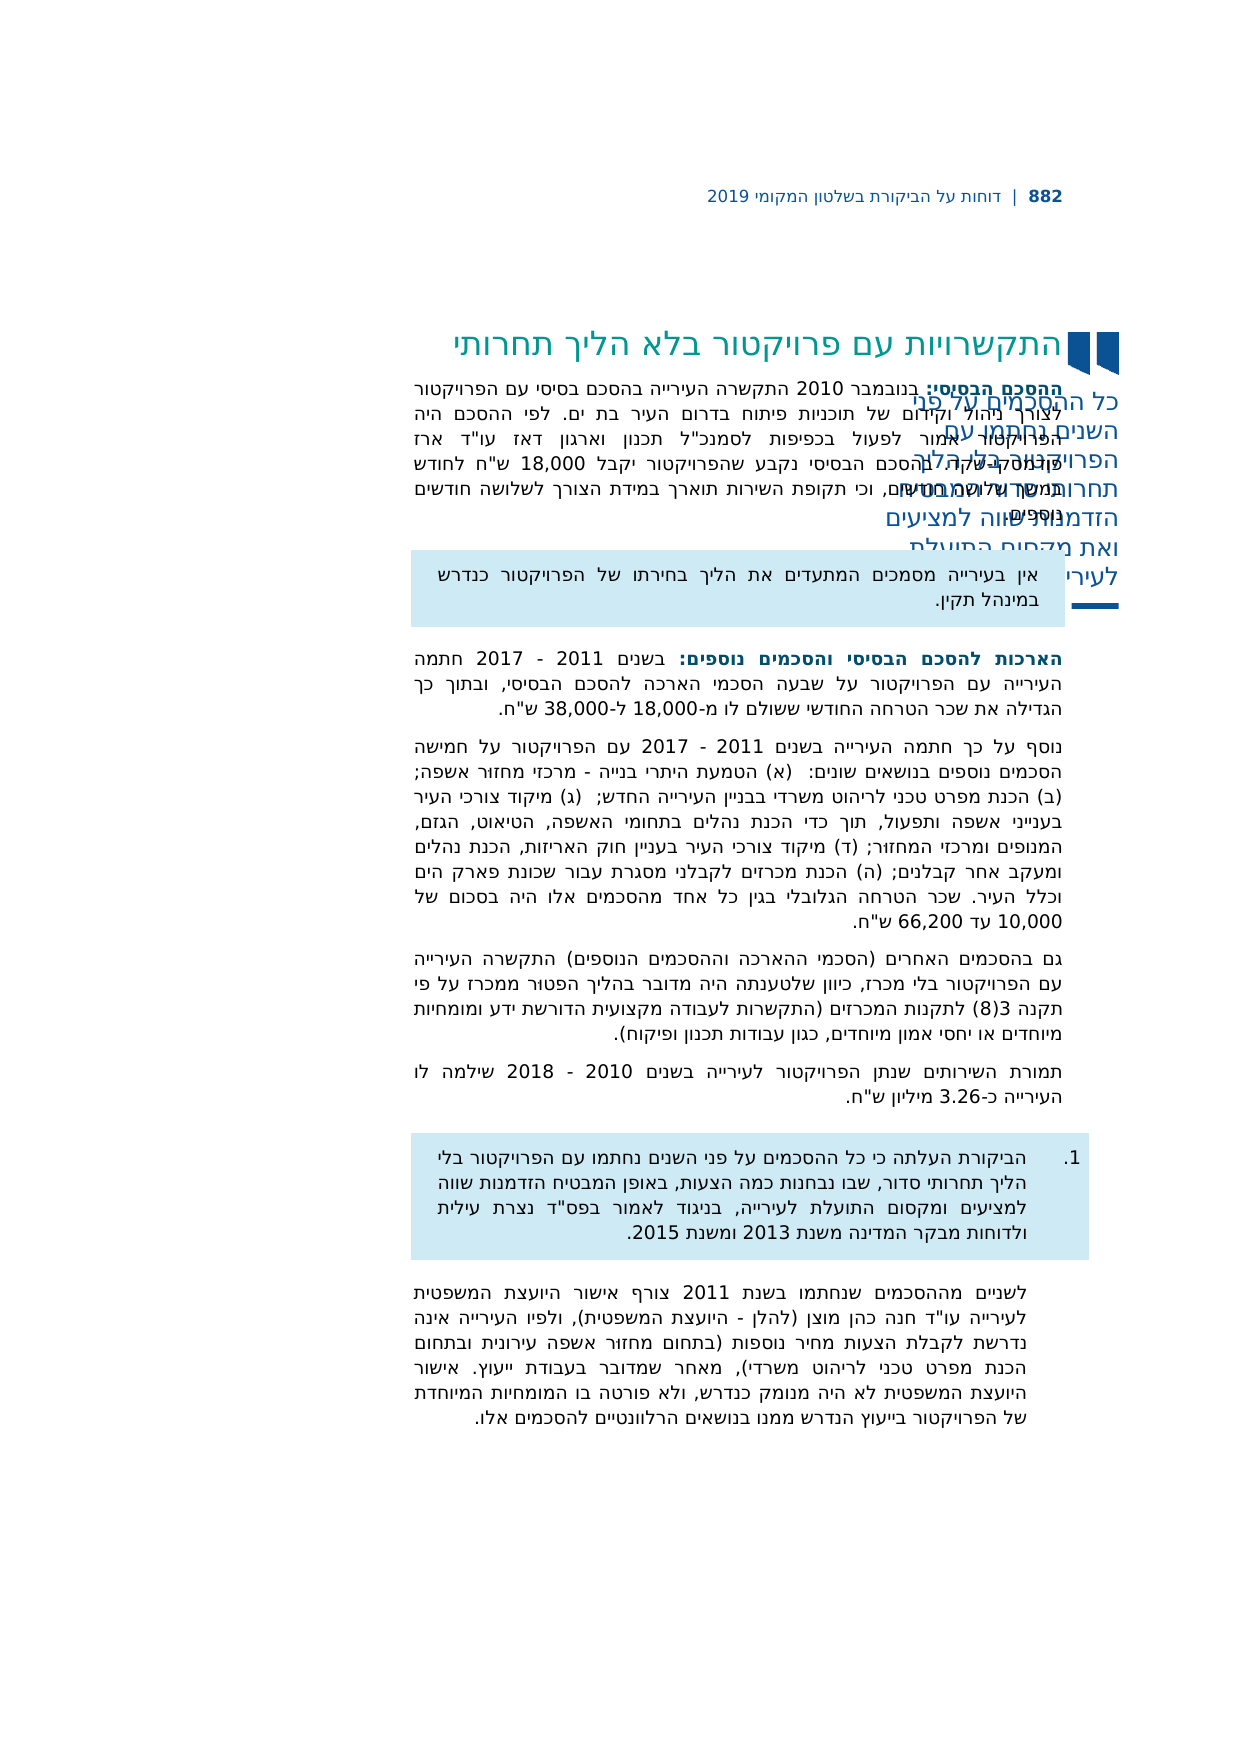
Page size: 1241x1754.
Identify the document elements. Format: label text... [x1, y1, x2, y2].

list הביקורת העלתה כי כל ההסכמים על פני השנים נחתמו עם הפרויקטור בלי הליך תחרותי סדור, שבו נבחנות כמה הצעות, באופן המבטיח הזדמנות שווה למציעים ומקסום התועלת לעירייה, בניגוד לאמור בפס"ד נצרת עילית ולדוחות מבקר המדינה משנת 2013 ומשנת 2015. [414, 1136, 1086, 1257]
text התקשרויות עם פרויקטור בלא הליך תחרותי [413, 325, 1063, 362]
picture [1071, 603, 1119, 609]
text הארכות להסכם הבסיסי והסכמים נוספים: בשנים 2011 - 2017 חתמה העירייה עם הפרויקטור על שבעה הסכמי הארכה להסכם הבסיסי, ובתוך כך הגדילה את שכר הטרחה החודשי ששולם לו מ-18,000 ל-38,000 ש"ח. [413, 646, 1063, 721]
text לשניים מההסכמים שנחתמו בשנת 2011 צורף אישור היועצת המשפטית לעירייה עו"ד חנה כהן מוצן (להלן - היועצת המשפטית), ולפיו העירייה אינה נדרשת לקבלת הצעות מחיר נוספות (בתחום מחזוּר אשפה עירונית ובתחום הכנת מפרט טכני לריהוט משרדי), מאחר שמדובר בעבודת ייעוץ. אישור היועצת המשפטית לא היה מנומק כנדרש, ולא פורטה בו המומחיות המיוחדת של הפרויקטור בייעוץ הנדרש ממנו בנושאים הרלוונטיים להסכמים אלו. [413, 1279, 1028, 1429]
text אין בעירייה מסמכים המתעדים את הליך בחירתו של הפרויקטור כנדרש במינהל תקין. [414, 553, 1062, 624]
text גם בהסכמים האחרים (הסכמי ההארכה וההסכמים הנוספים) התקשרה העירייה עם הפרויקטור בלי מכרז, כיוון שלטענתה היה מדובר בהליך הפטוּר ממכרז על פי תקנה 3(8) לתקנות המכרזים (התקשרות לעבודה מקצועית הדורשת ידע ומומחיות מיוחדים או יחסי אמון מיוחדים, כגון עבודות תכנון ופיקוח). [413, 946, 1063, 1046]
text ההסכם הבסיסי: בנובמבר 2010 התקשרה העירייה בהסכם בסיסי עם הפרויקטור לצורך ניהול וקידום של תוכניות פיתוח בדרום העיר בת ים. לפי ההסכם היה הפרויקטור אמור לפעול בכפיפות לסמנכ"ל תכנון וארגון דאז עו"ד ארז פודמסקי-שקד. בהסכם הבסיסי נקבע שהפרויקטור יקבל 18,000 ש"ח לחודש במשך שלושה חודשים, וכי תקופת השירות תוארך במידת הצורך לשלושה חודשים נוספים. [413, 375, 1063, 525]
picture [1067, 332, 1119, 375]
text נוסף על כך חתמה העירייה בשנים 2011 - 2017 עם הפרויקטור על חמישה הסכמים נוספים בנושאים שונים: (א) הטמעת היתרי בנייה - מרכזי מחזוּר אשפה; (ב) הכנת מפרט טכני לריהוט משרדי בבניין העירייה החדש; (ג) מיקוד צורכי העיר בענייני אשפה ותפעול, תוך כדי הכנת נהלים בתחומי האשפה, הטיאוט, הגזם, המנופים ומרכזי המחזוּר; (ד) מיקוד צורכי העיר בעניין חוק האריזות, הכנת נהלים ומעקב אחר קבלנים; (ה) הכנת מכרזים לקבלני מסגרת עבור שכונת פארק הים וכלל העיר. שכר הטרחה הגלובלי בגין כל אחד מהסכמים אלו היה בסכום של 10,000 עד 66,200 ש"ח. [413, 733, 1063, 933]
text תמורת השירותים שנתן הפרויקטור לעירייה בשנים 2010 - 2018 שילמה לו העירייה כ-3.26 מיליון ש"ח. [413, 1058, 1063, 1108]
